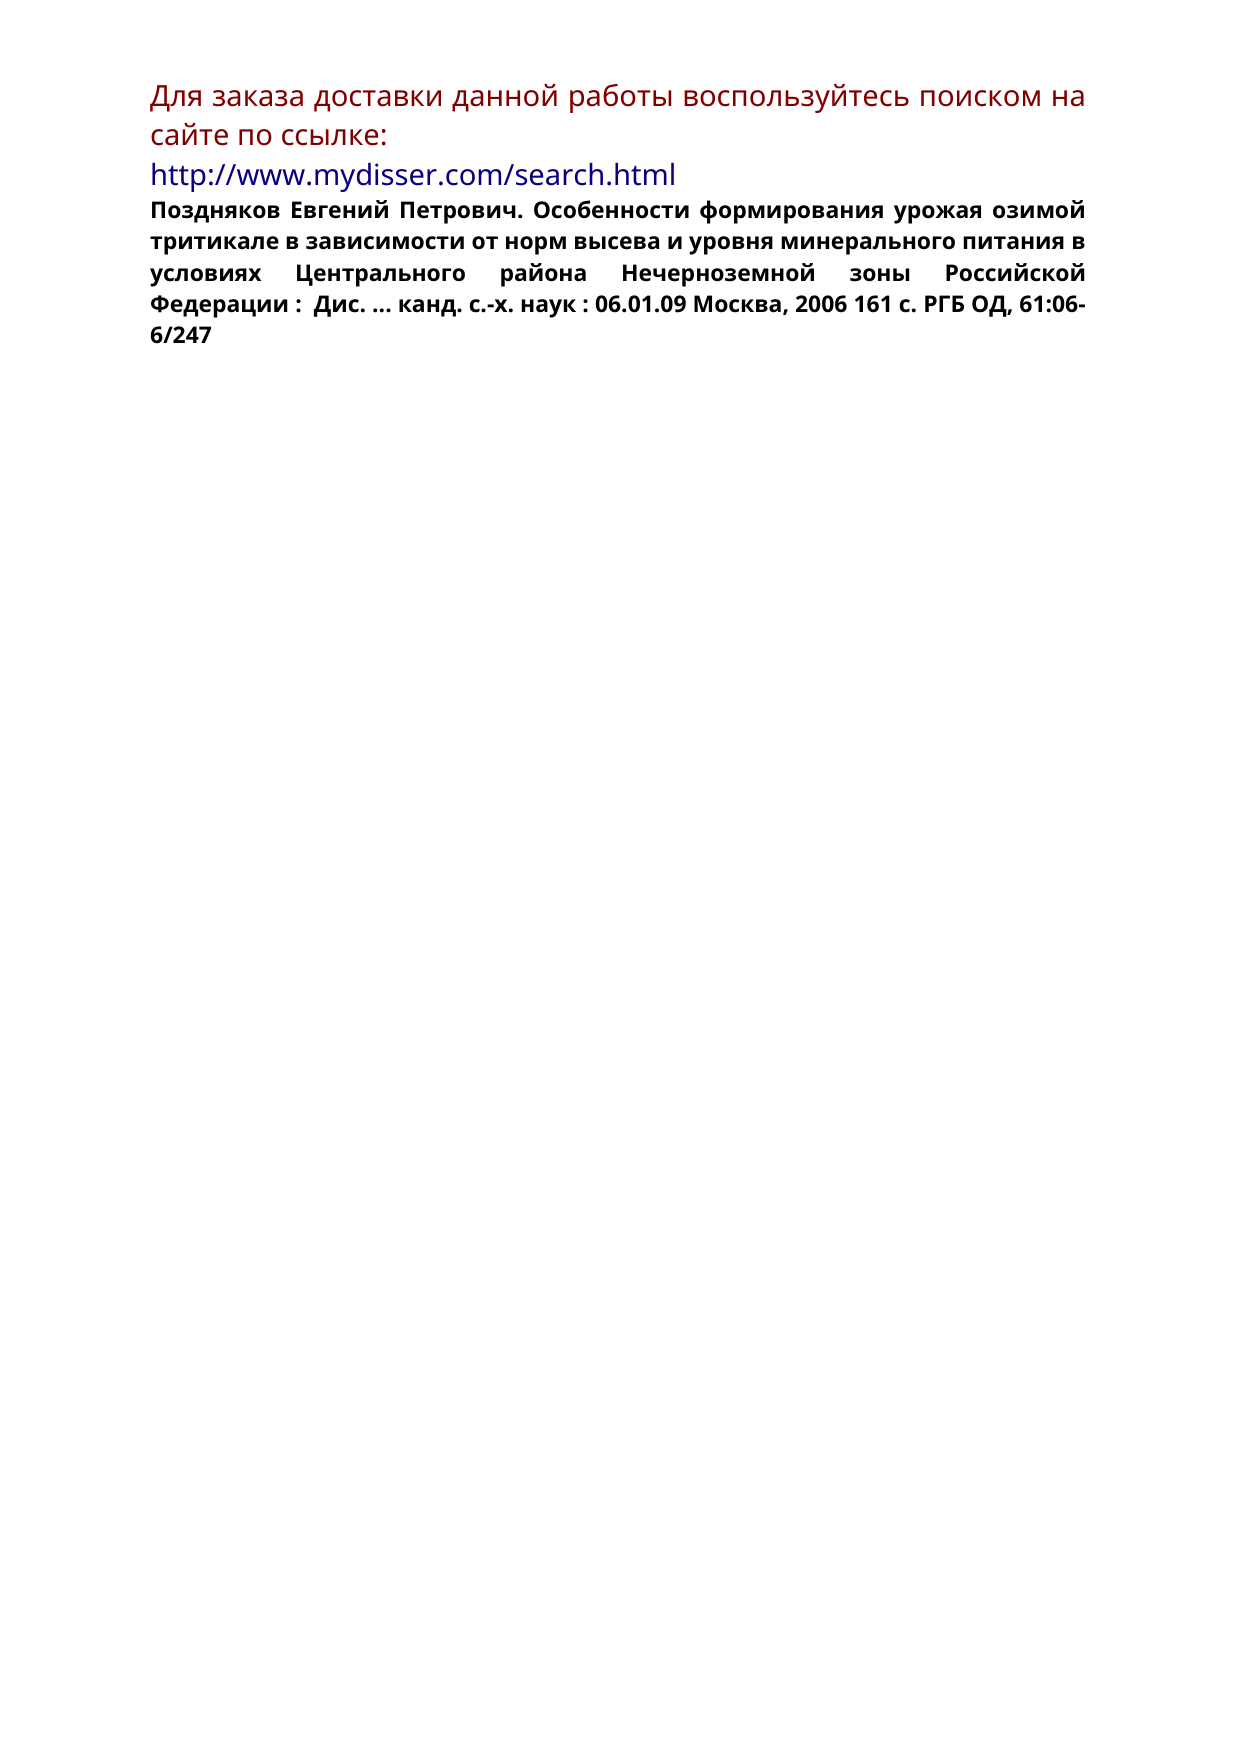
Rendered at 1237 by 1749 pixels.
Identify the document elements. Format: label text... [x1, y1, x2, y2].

text Поздняков Евгений Петрович. Особенности формирования урожая озимой тритикале в зависимости от норм высева и уровня минерального питания в условиях Центрального района Нечерноземной зоны Российской Федерации : Дис. ... канд. с.-х. наук : 06.01.09 Москва, 2006 161 с. РГБ ОД, 61:06-6/247 [150, 194, 1086, 350]
